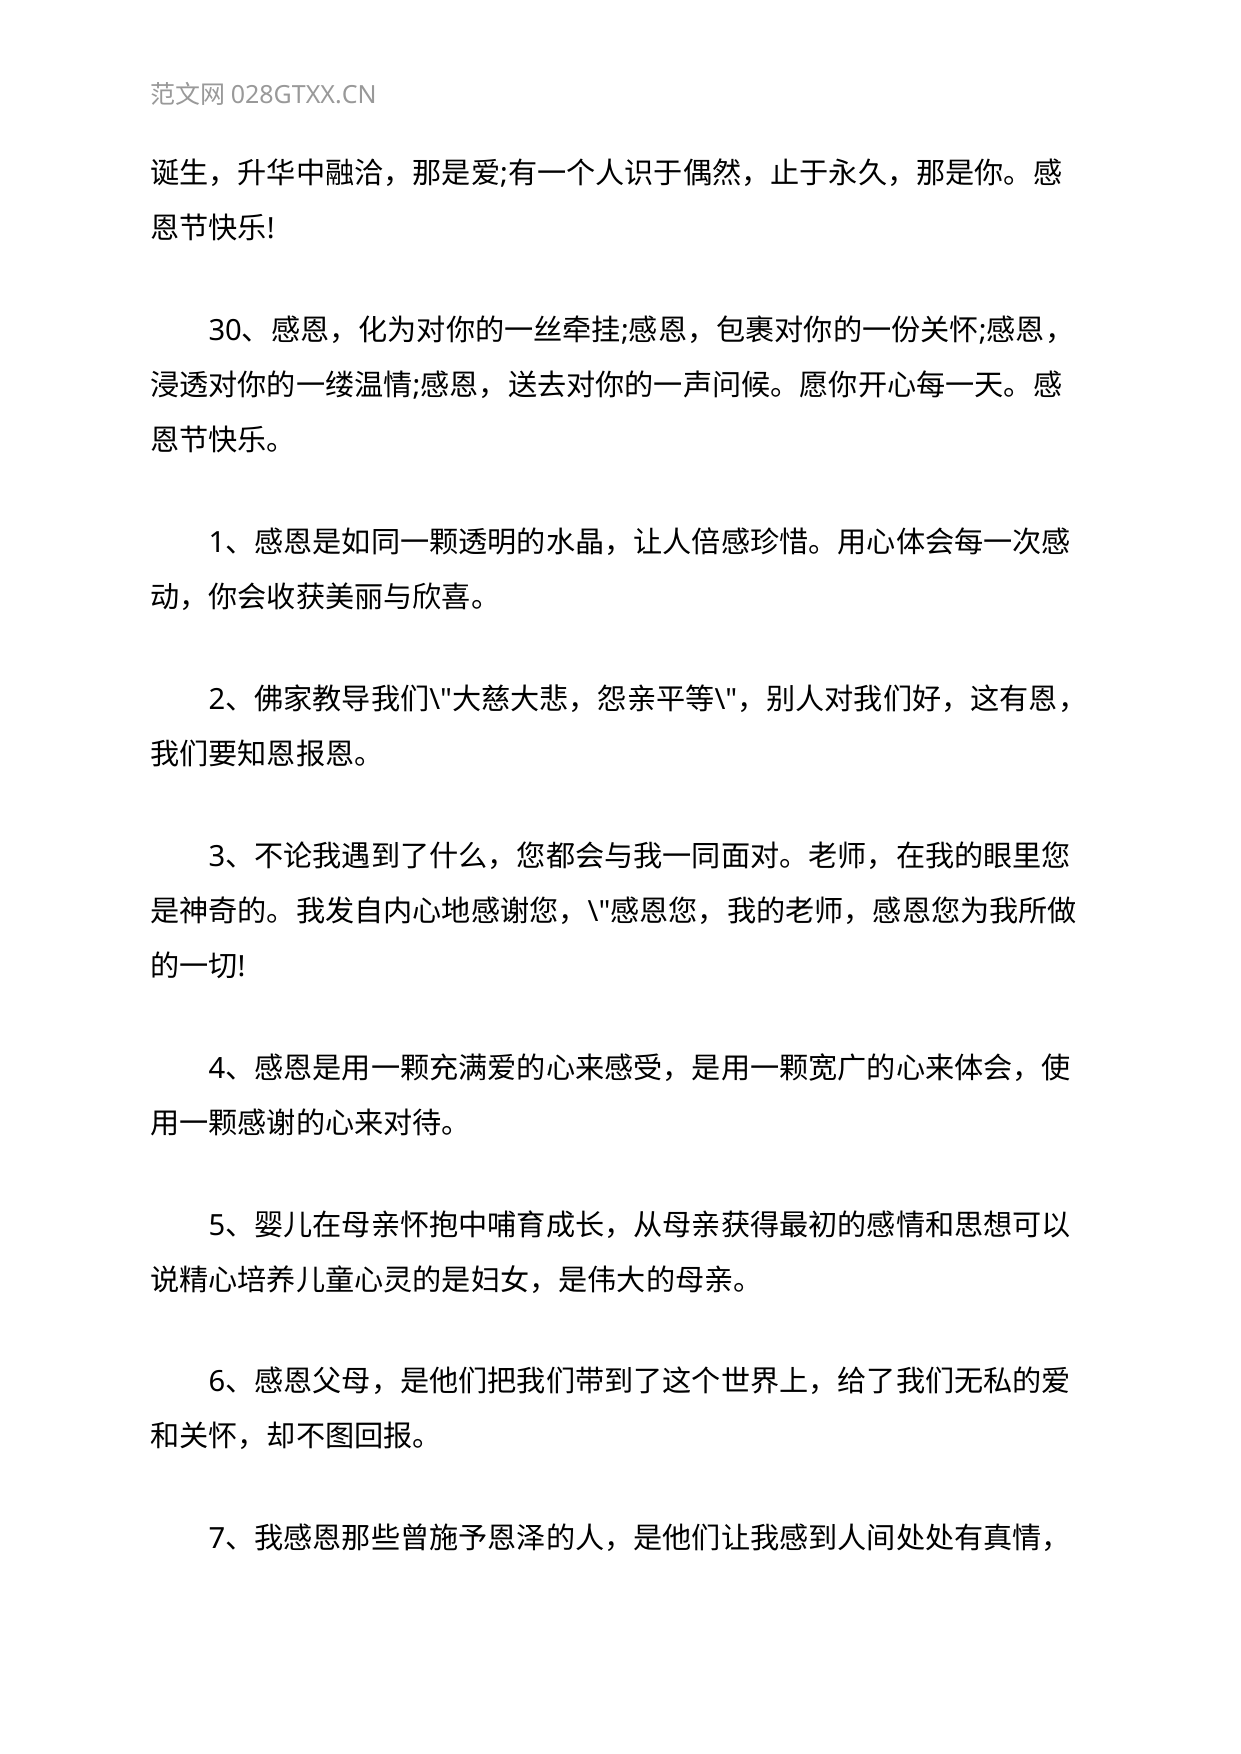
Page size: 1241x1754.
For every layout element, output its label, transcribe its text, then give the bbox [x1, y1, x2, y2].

text 30、感恩，化为对你的一丝牵挂;感恩，包裹对你的一份关怀;感恩，浸透对你的一缕温情;感恩，送去对你的一声问候。愿你开心每一天。感恩节快乐。 [150, 307, 1090, 459]
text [150, 150, 1090, 247]
text 2、佛家教导我们\"大慈大悲，怨亲平等\"，别人对我们好，这有恩，我们要知恩报恩。 [150, 676, 1090, 773]
text 6、感恩父母，是他们把我们带到了这个世界上，给了我们无私的爱和关怀，却不图回报。 [150, 1358, 1090, 1455]
text 3、不论我遇到了什么，您都会与我一同面对。老师，在我的眼里您是神奇的。我发自内心地感谢您，\"感恩您，我的老师，感恩您为我所做的一切! [150, 832, 1090, 985]
text 4、感恩是用一颗充满爱的心来感受，是用一颗宽广的心来体会，使用一颗感谢的心来对待。 [150, 1044, 1090, 1142]
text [150, 1514, 1090, 1557]
text 1、感恩是如同一颗透明的水晶，让人倍感珍惜。用心体会每一次感动，你会收获美丽与欣喜。 [150, 519, 1090, 616]
text 5、婴儿在母亲怀抱中哺育成长，从母亲获得最初的感情和思想可以说精心培养儿童心灵的是妇女，是伟大的母亲。 [150, 1201, 1090, 1298]
